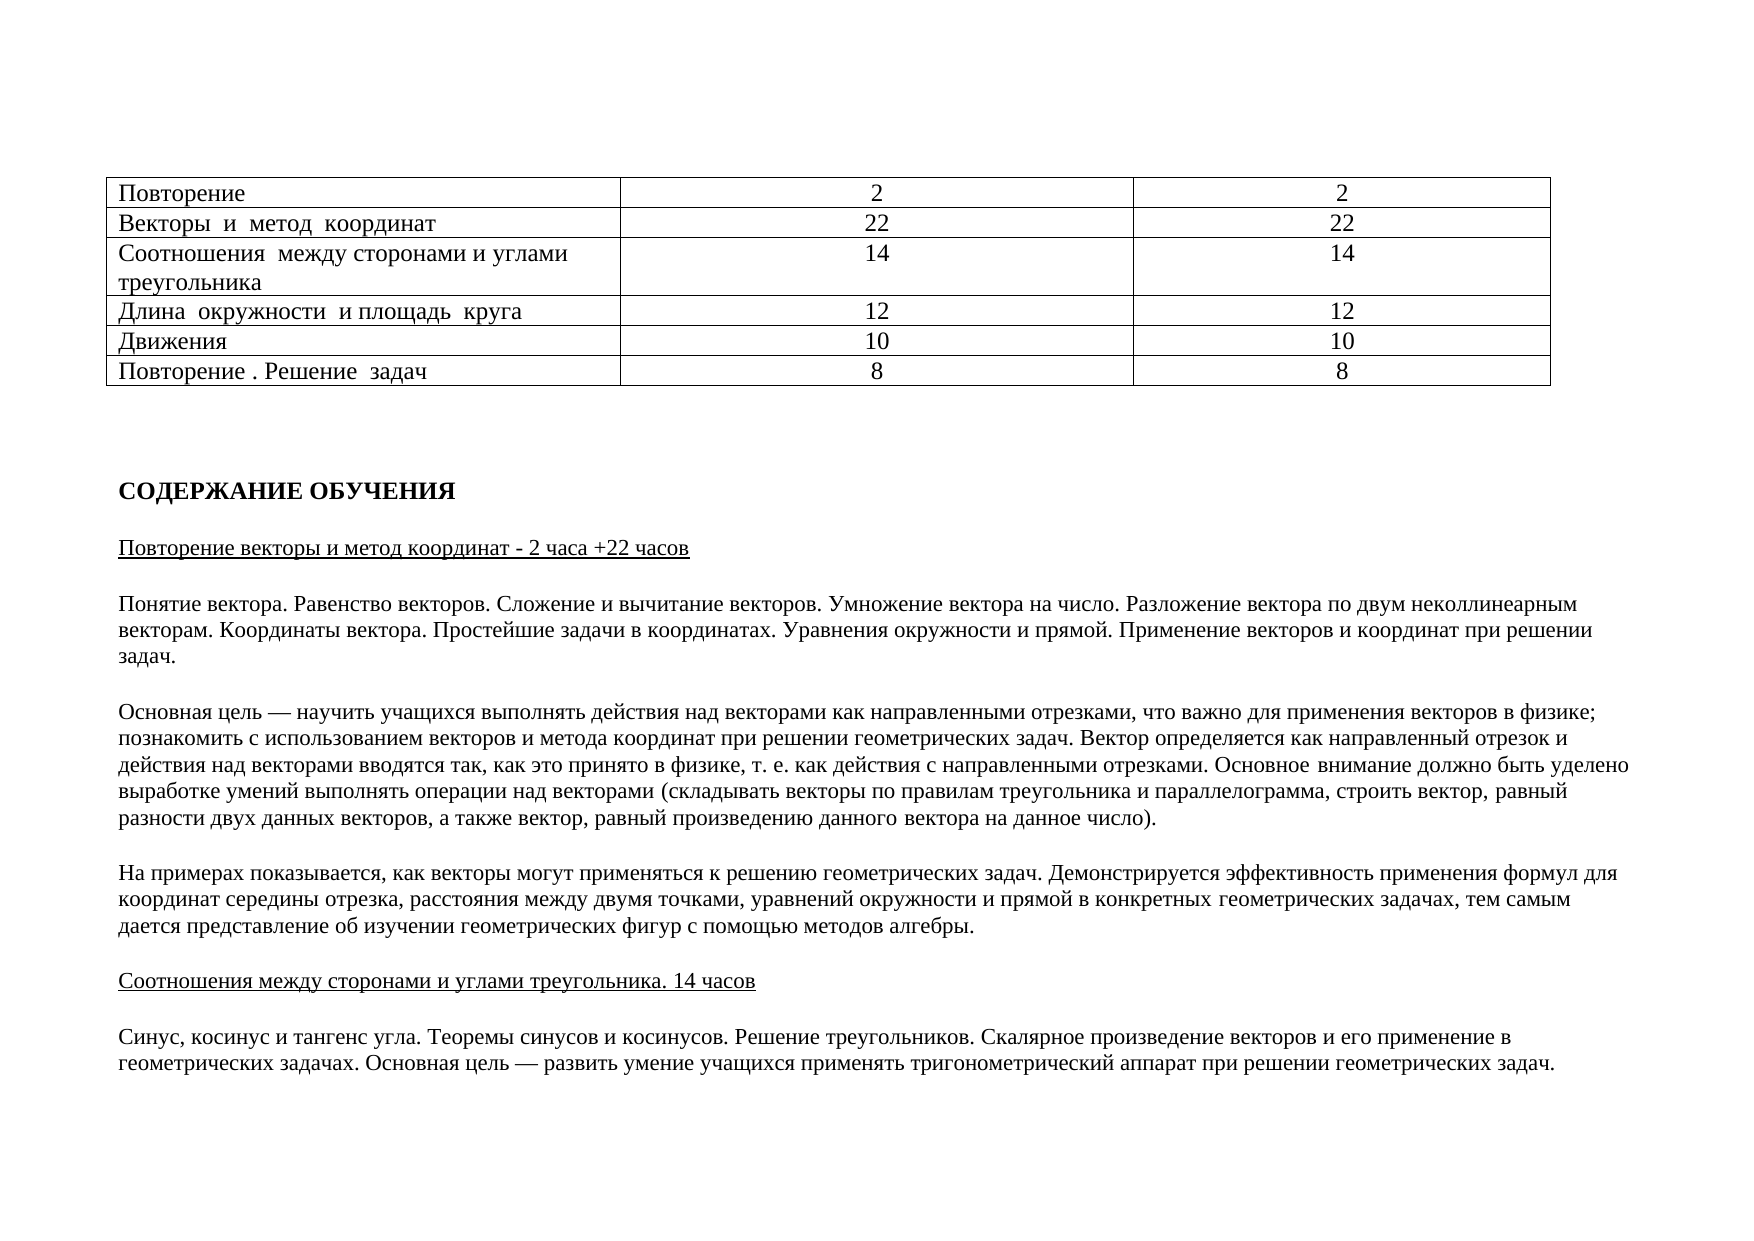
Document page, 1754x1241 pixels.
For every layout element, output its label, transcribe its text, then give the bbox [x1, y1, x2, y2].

text СОДЕРЖАНИЕ ОБУЧЕНИЯ [118, 476, 1636, 505]
table_cell 22 [1134, 208, 1550, 237]
text Повторение векторы и метод координат - 2 часа +22 часов [118, 534, 1636, 561]
text Соотношения между сторонами и углами треугольника. 14 часов [118, 967, 1636, 994]
table_cell Длина окружности и площадь круга [107, 296, 620, 325]
table_cell 8 [1134, 356, 1550, 385]
table_cell 12 [621, 296, 1133, 325]
table_cell 10 [1134, 326, 1550, 355]
text Синус, косинус и тангенс угла. Теоремы синусов и косинусов. Решение треугольников. Скалярное произведение векторов и его применение в геометрических задачах. Основная цель — развить умение учащихся применять тригонометрический аппарат при решении геометрических задач. [118, 1023, 1636, 1076]
table_cell Соотношения между сторонами и углами треугольника [107, 238, 620, 295]
text На примерах показывается, как векторы могут применяться к решению геометрических задач. Демонстрируется эффективность применения формул для координат середины отрезка, расстояния между двумя точками, уравнений окружности и прямой в конкретных геометрических задачах, тем самым дается представление об изучении геометрических фигур с помощью методов алгебры. [118, 859, 1636, 938]
table_cell 14 [621, 238, 1133, 295]
table_cell 12 [1134, 296, 1550, 325]
table_cell 10 [621, 326, 1133, 355]
table_cell 14 [1134, 238, 1550, 295]
table_cell Движения [107, 326, 620, 355]
table_cell 2 [621, 178, 1133, 207]
table_cell Повторение [107, 178, 620, 207]
table_cell Повторение . Решение задач [107, 356, 620, 385]
text Понятие вектора. Равенство векторов. Сложение и вычитание векторов. Умножение вектора на число. Разложение вектора по двум неколлинеарным векторам. Координаты вектора. Простейшие задачи в координатах. Уравнения окружности и прямой. Применение векторов и координат при решении задач. [118, 590, 1636, 669]
table_cell 8 [621, 356, 1133, 385]
table_cell Векторы и метод координат [107, 208, 620, 237]
table_cell 2 [1134, 178, 1550, 207]
table_cell 22 [621, 208, 1133, 237]
text Основная цель — научить учащихся выполнять действия над векторами как направленными отрезками, что важно для применения векторов в физике; познакомить с использованием векторов и метода координат при решении геометрических задач. Вектор определяется как направленный отрезок и действия над векторами вводятся так, как это принято в физике, т. е. как действия с направленными отрезками. Основное внимание должно быть уделено выработке умений выполнять операции над векторами (складывать векторы по правилам треугольника и параллелограмма, строить вектор, равный разности двух данных векторов, а также вектор, равный произведению данного вектора на данное число). [118, 698, 1636, 830]
